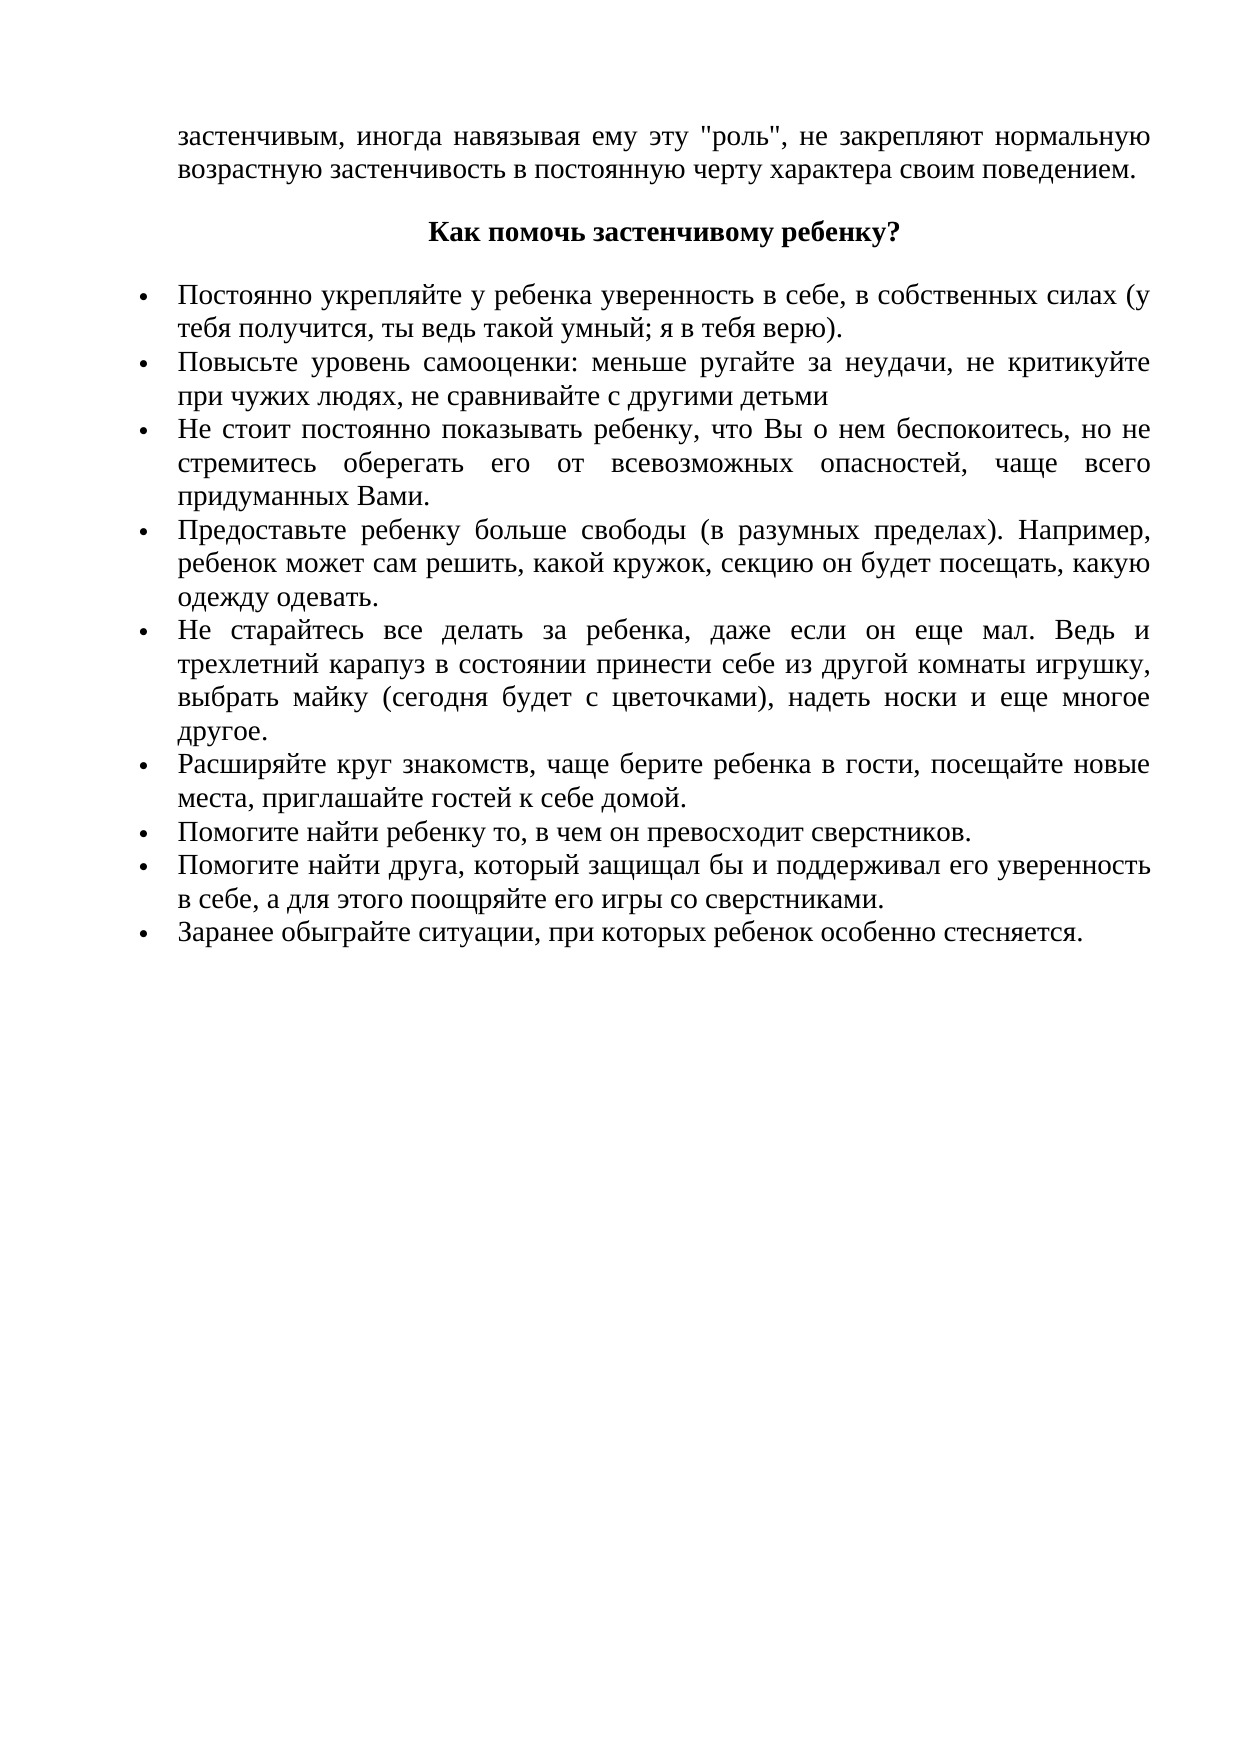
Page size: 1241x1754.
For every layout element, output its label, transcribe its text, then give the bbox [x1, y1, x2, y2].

list Помогите найти ребенку то, в чем он превосходит сверстников. [140, 814, 1152, 847]
list Повысьте уровень самооценки: меньше ругайте за неудачи, не критикуйте при чужих людях, не сравнивайте с другими детьми [140, 344, 1152, 411]
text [177, 118, 1152, 185]
list Не стоит постоянно показывать ребенку, что Вы о нем беспокоитесь, но не стремитесь оберегать его от всевозможных опасностей, чаще всего придуманных Вами. [140, 411, 1152, 512]
list Не старайтесь все делать за ребенка, даже если он еще мал. Ведь и трехлетний карапуз в состоянии принести себе из другой комнаты игрушку, выбрать майку (сегодня будет с цветочками), надеть носки и еще многое другое. [140, 612, 1152, 747]
list Расширяйте круг знакомств, чаще берите ребенка в гости, посещайте новые места, приглашайте гостей к себе домой. [140, 747, 1152, 814]
list Предоставьте ребенку больше свободы (в разумных пределах). Например, ребенок может сам решить, какой кружок, секцию он будет посещать, какую одежду одевать. [140, 512, 1152, 612]
list Постоянно укрепляйте у ребенка уверенность в себе, в собственных силах (у тебя получится, ты ведь такой умный; я в тебя верю). [140, 277, 1152, 344]
text Как помочь застенчивому ребенку? [177, 214, 1152, 248]
list Заранее обыграйте ситуации, при которых ребенок особенно стесняется. [140, 914, 1152, 948]
list Помогите найти друга, который защищал бы и поддерживал его уверенность в себе, а для этого поощряйте его игры со сверстниками. [140, 847, 1152, 914]
